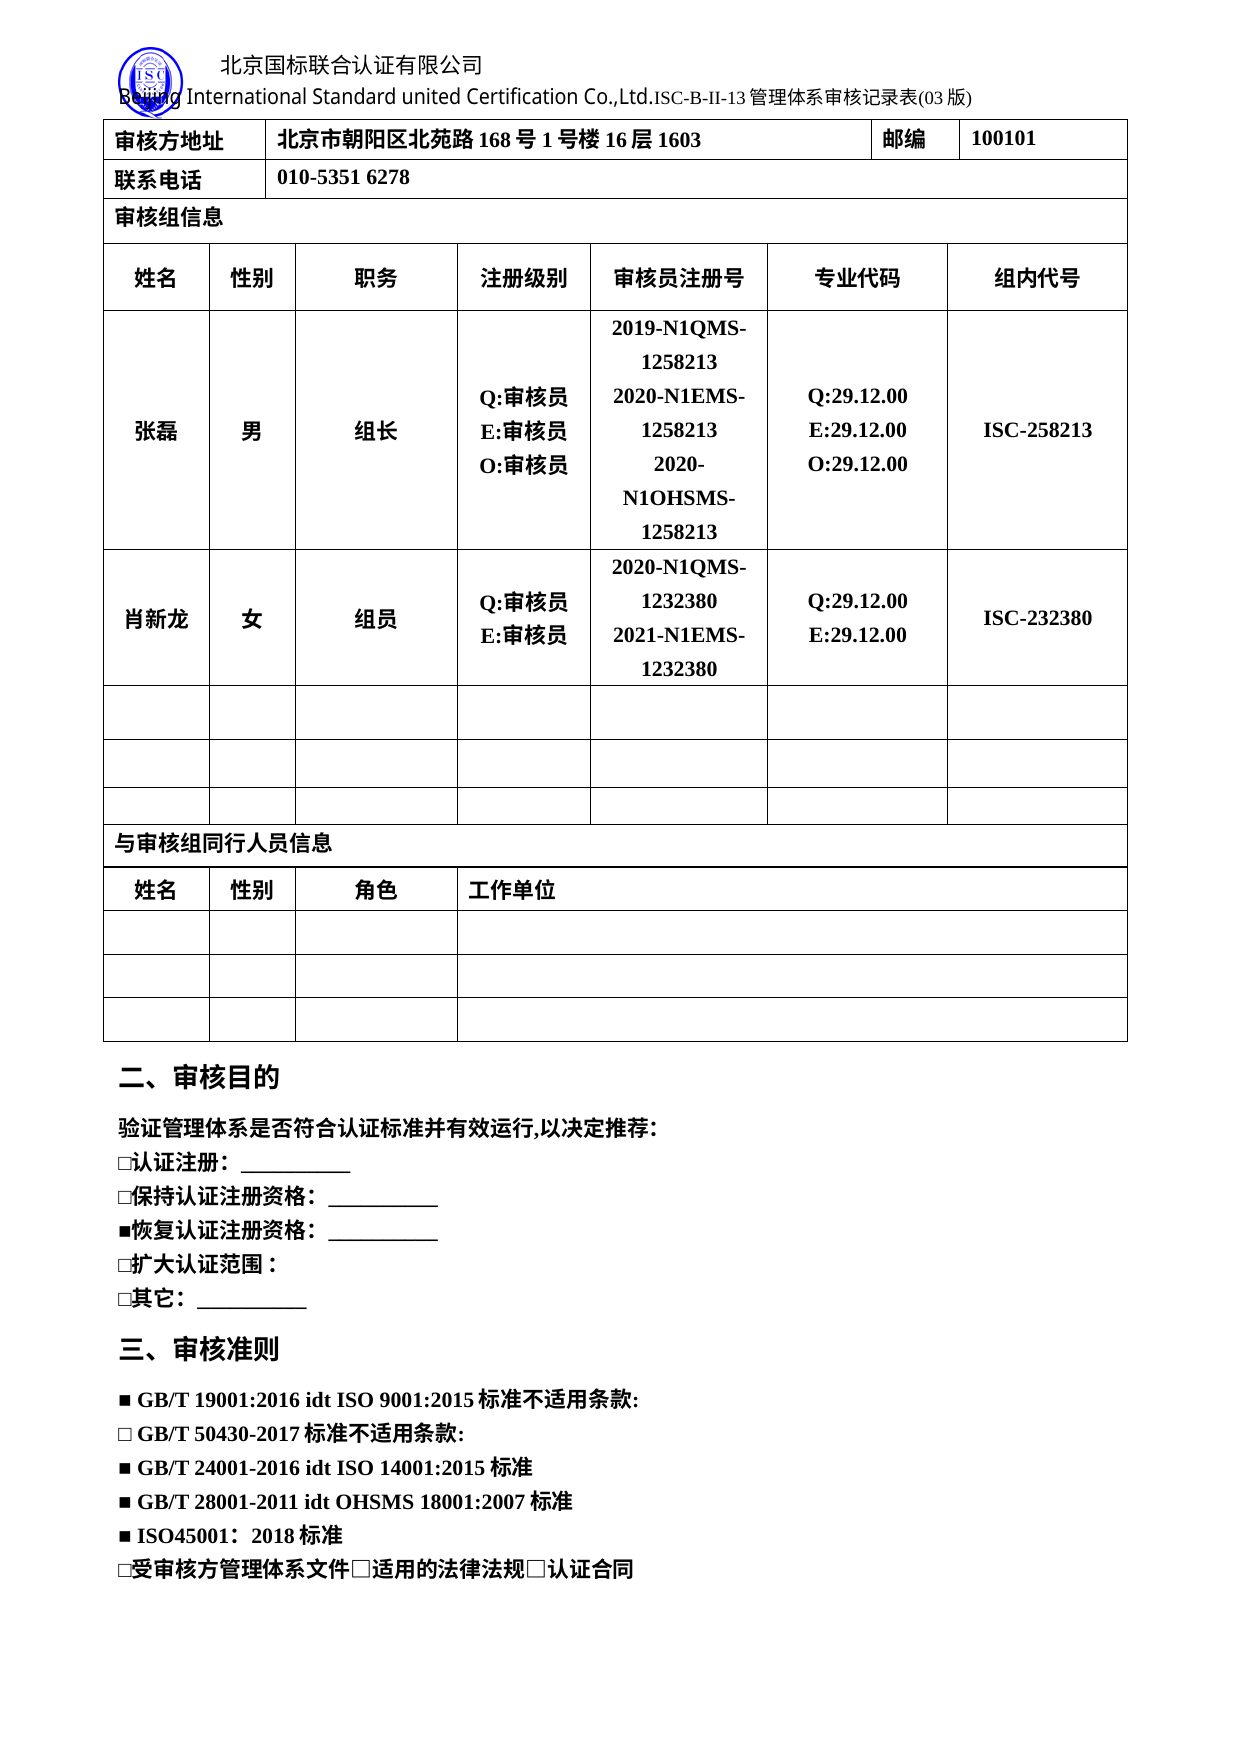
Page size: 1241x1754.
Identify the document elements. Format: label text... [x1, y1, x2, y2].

table_cell 组内代号 [948, 244, 1127, 310]
table_cell [768, 740, 947, 787]
table_cell 北京市朝阳区北苑路168号1号楼16层1603 [266, 120, 871, 159]
table_cell Q:审核员 E:审核员 O:审核员 [458, 311, 590, 548]
table_cell [104, 740, 209, 787]
table_cell [458, 998, 1127, 1041]
table_cell 姓名 [104, 244, 209, 310]
table_cell 男 [210, 311, 295, 548]
table_cell [768, 788, 947, 823]
table_cell 审核方地址 [104, 120, 265, 159]
table_cell 专业代码 [768, 244, 947, 310]
table_cell [768, 686, 947, 738]
table_cell 肖新龙 [104, 550, 209, 685]
table_cell [948, 788, 1127, 823]
table_cell [296, 998, 457, 1041]
table_cell [210, 686, 295, 738]
text □保持认证注册资格：__________ [118, 1177, 1128, 1211]
table_cell [591, 740, 767, 787]
table_cell [210, 911, 295, 953]
table_cell [296, 955, 457, 997]
text □受审核方管理体系文件□适用的法律法规□认证合同 [118, 1551, 1128, 1585]
table_cell [104, 998, 209, 1041]
table_cell [591, 788, 767, 823]
table_cell [104, 686, 209, 738]
table_cell [458, 911, 1127, 953]
table_cell [296, 686, 457, 738]
table_cell 与审核组同行人员信息 [104, 825, 1127, 866]
text ■恢复认证注册资格：__________ [118, 1211, 1128, 1245]
table_cell 组员 [296, 550, 457, 685]
table_cell [296, 788, 457, 823]
table_cell [210, 740, 295, 787]
table_cell [948, 740, 1127, 787]
table_cell [210, 955, 295, 997]
table_cell 联系电话 [104, 160, 265, 198]
table_cell 审核组信息 [104, 199, 1127, 242]
table_cell 女 [210, 550, 295, 685]
table_cell 职务 [296, 244, 457, 310]
text □ GB/T 50430-2017标准不适用条款: [118, 1415, 1128, 1449]
table_cell [104, 911, 209, 953]
text ■ GB/T 28001-2011 idt OHSMS 18001:2007标准 [118, 1483, 1128, 1517]
table_cell 姓名 [104, 868, 209, 910]
table_cell [458, 740, 590, 787]
table_cell [296, 911, 457, 953]
table_cell ISC-232380 [948, 550, 1127, 685]
table_cell [948, 686, 1127, 738]
table_cell Q:29.12.00 E:29.12.00 [768, 550, 947, 685]
text □扩大认证范围 ： [118, 1245, 1128, 1279]
table_cell Q:审核员 E:审核员 [458, 550, 590, 685]
table_cell [458, 686, 590, 738]
table_cell [210, 998, 295, 1041]
table_cell 性别 [210, 868, 295, 910]
table_cell [591, 686, 767, 738]
text □认证注册：__________ [118, 1143, 1128, 1177]
text ■ GB/T 19001:2016 idt ISO 9001:2015标准不适用条款: [118, 1381, 1128, 1415]
table_cell 审核员注册号 [591, 244, 767, 310]
table_cell 工作单位 [458, 868, 1127, 910]
text ■ ISO45001：2018标准 [118, 1517, 1128, 1551]
table_cell 010-5351 6278 [266, 160, 1127, 198]
table_cell 邮编 [872, 120, 959, 159]
table_cell [104, 788, 209, 823]
table_cell 100101 [960, 120, 1127, 159]
table_cell 注册级别 [458, 244, 590, 310]
table_cell 张磊 [104, 311, 209, 548]
table_cell 组长 [296, 311, 457, 548]
table_cell 2020-N1QMS-1232380 2021-N1EMS-1232380 [591, 550, 767, 685]
table_cell Q:29.12.00 E:29.12.00 O:29.12.00 [768, 311, 947, 548]
text 二、审核目的 [118, 1042, 1128, 1109]
table_cell 角色 [296, 868, 457, 910]
table_cell [458, 955, 1127, 997]
table_cell ISC-258213 [948, 311, 1127, 548]
table_cell [296, 740, 457, 787]
table_cell [210, 788, 295, 823]
table_cell 2019-N1QMS-1258213 2020-N1EMS-1258213 2020-N1OHSMS-1258213 [591, 311, 767, 548]
text 三、审核准则 [118, 1313, 1128, 1381]
table_cell [458, 788, 590, 823]
picture [118, 47, 186, 119]
text 验证管理体系是否符合认证标准并有效运行,以决定推荐： [118, 1109, 1128, 1143]
text ■ GB/T 24001-2016 idt ISO 14001:2015标准 [118, 1449, 1128, 1483]
text □其它：__________ [118, 1279, 1128, 1313]
table_cell 性别 [210, 244, 295, 310]
table_cell [104, 955, 209, 997]
